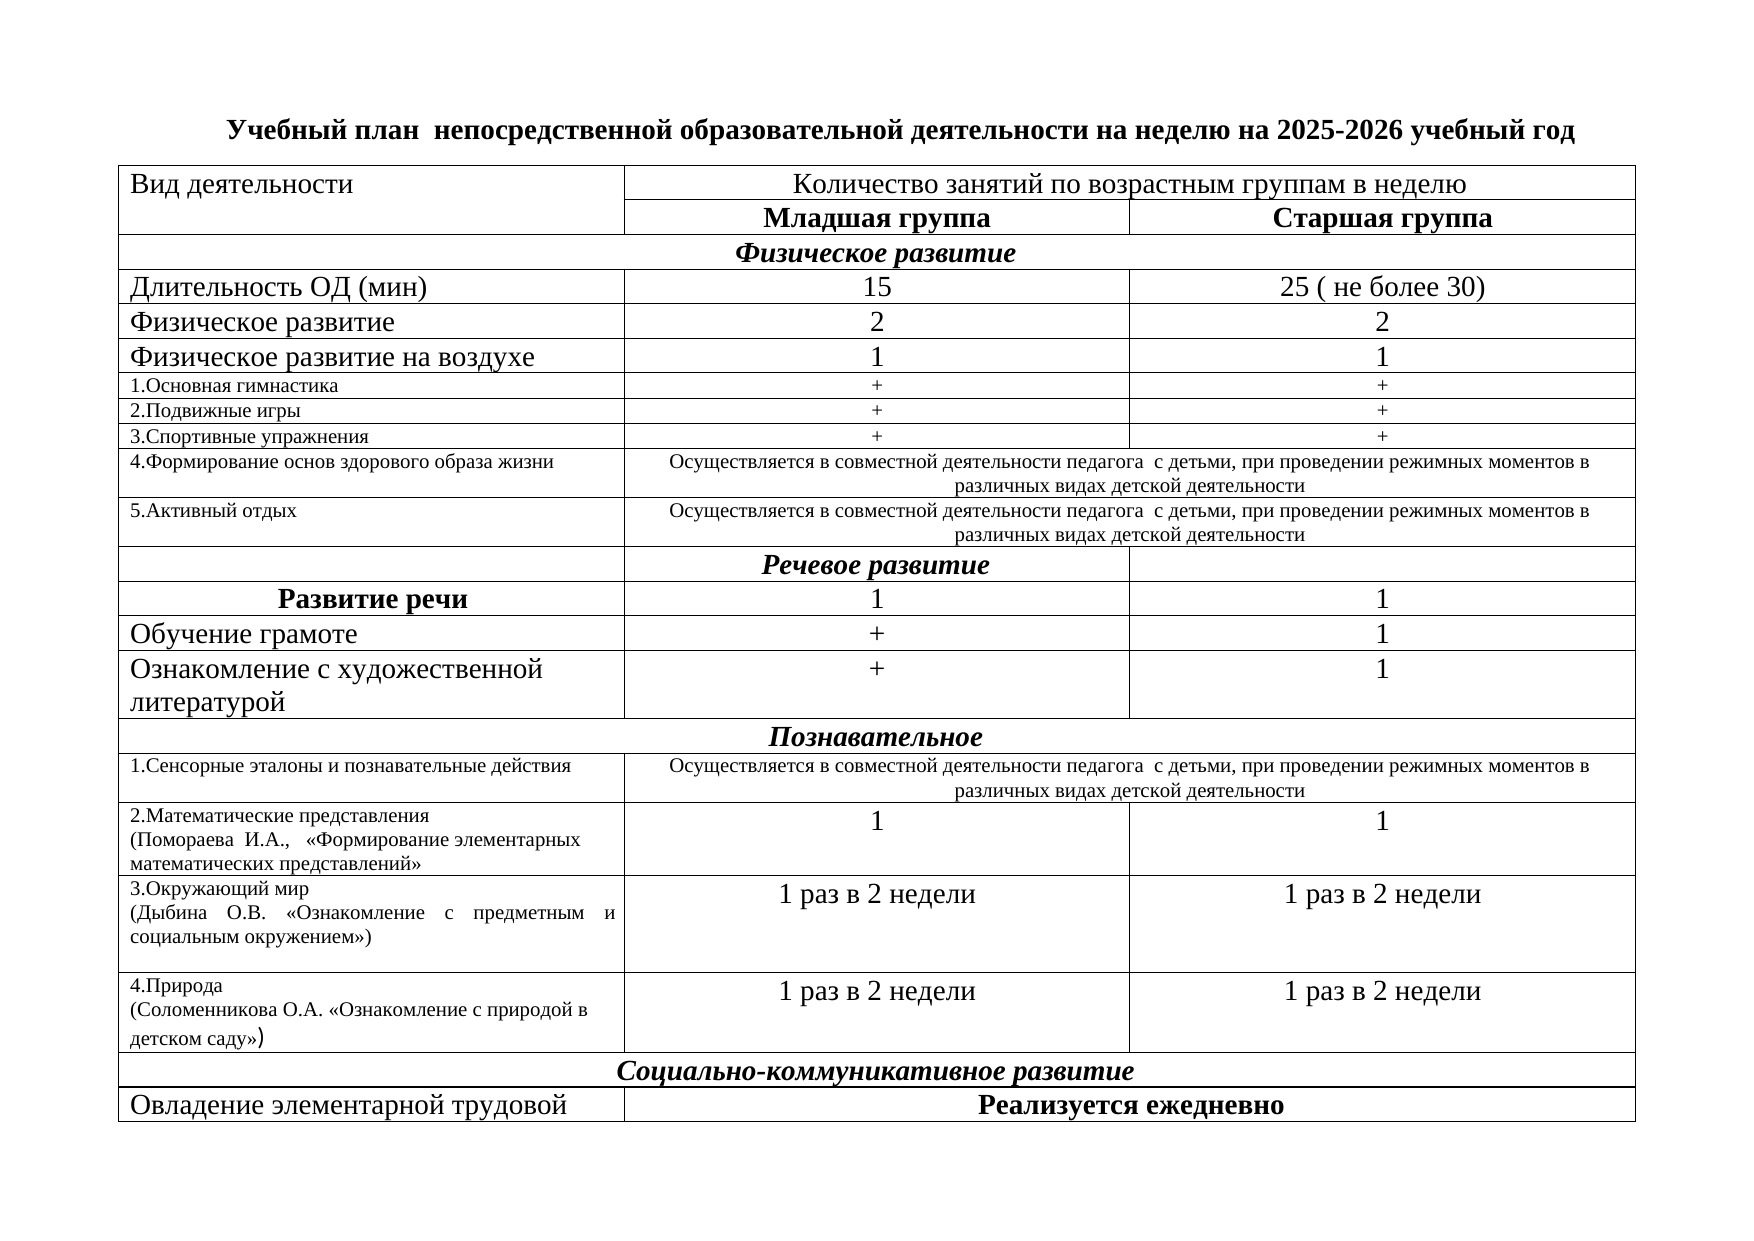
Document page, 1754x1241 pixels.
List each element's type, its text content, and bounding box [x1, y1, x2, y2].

table_cell 1 [625, 339, 1129, 372]
table_cell 1 раз в 2 недели [625, 973, 1129, 1052]
table_cell Социально-коммуникативное развитие [119, 1053, 1635, 1086]
table_cell 1 [1130, 651, 1635, 718]
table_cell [119, 1088, 624, 1121]
table_cell 1 раз в 2 недели [1130, 876, 1635, 972]
table_header Количество занятий по возрастным группам в неделю [625, 166, 1635, 199]
table_cell 3.Спортивные упражнения [119, 424, 624, 448]
table_cell Старшая группа [1130, 200, 1635, 234]
text Учебный план непосредственной образовательной деятельности на неделю на 2025-2026 учебный год [118, 112, 1683, 146]
table_cell + [625, 616, 1129, 650]
table_cell 15 [625, 270, 1129, 303]
table_cell Физическое развитие [119, 235, 1635, 268]
table_cell 1 [625, 803, 1129, 875]
table_cell 4.Формирование основ здорового образа жизни [119, 449, 624, 497]
table_cell [1130, 547, 1635, 581]
table_cell Развитие речи [119, 582, 624, 615]
table_cell 1.Основная гимнастика [119, 373, 624, 397]
table_cell Осуществляется в совместной деятельности педагога с детьми, при проведении режимных моментов в различных видах детской деятельности [625, 498, 1635, 546]
table_cell [119, 547, 624, 581]
table_cell + [625, 651, 1129, 718]
table_cell Длительность ОД (мин) [119, 270, 624, 303]
table_cell + [1130, 373, 1635, 397]
table_cell 2.Математические представления (Помораева И.А., «Формирование элементарных математических представлений» [119, 803, 624, 875]
table_cell Младшая группа [625, 200, 1129, 234]
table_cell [625, 1088, 1635, 1121]
table_cell 2 [625, 304, 1129, 338]
table_cell 1 раз в 2 недели [625, 876, 1129, 972]
table_cell 4.Природа (Соломенникова О.А. «Ознакомление с природой в детском саду») [119, 973, 624, 1052]
table_cell 3.Окружающий мир (Дыбина О.В. «Ознакомление с предметным и социальным окружением») [119, 876, 624, 972]
table_cell + [1130, 399, 1635, 422]
table_cell Обучение грамоте [119, 616, 624, 650]
table_cell Осуществляется в совместной деятельности педагога с детьми, при проведении режимных моментов в различных видах детской деятельности [625, 754, 1635, 802]
table_cell + [625, 373, 1129, 397]
table_cell 5.Активный отдых [119, 498, 624, 546]
table_cell 1 [625, 582, 1129, 615]
table_cell 1.Сенсорные эталоны и познавательные действия [119, 754, 624, 802]
table_cell 1 [1130, 582, 1635, 615]
table_cell Ознакомление с художественной литературой [119, 651, 624, 718]
table_cell Осуществляется в совместной деятельности педагога с детьми, при проведении режимных моментов в различных видах детской деятельности [625, 449, 1635, 497]
table_header Вид деятельности [119, 166, 624, 234]
table_cell Физическое развитие на воздухе [119, 339, 624, 372]
table_cell 25 ( не более 30) [1130, 270, 1635, 303]
table_cell + [625, 399, 1129, 422]
table_cell 1 [1130, 339, 1635, 372]
table_cell + [1130, 424, 1635, 448]
table_cell 1 [1130, 803, 1635, 875]
table_cell 1 [1130, 616, 1635, 650]
table_cell Речевое развитие [625, 547, 1129, 581]
table_cell 2.Подвижные игры [119, 399, 624, 422]
table_cell 2 [1130, 304, 1635, 338]
table_cell Физическое развитие [119, 304, 624, 338]
table_cell Познавательное [119, 719, 1635, 752]
table_cell + [625, 424, 1129, 448]
table_cell 1 раз в 2 недели [1130, 973, 1635, 1052]
